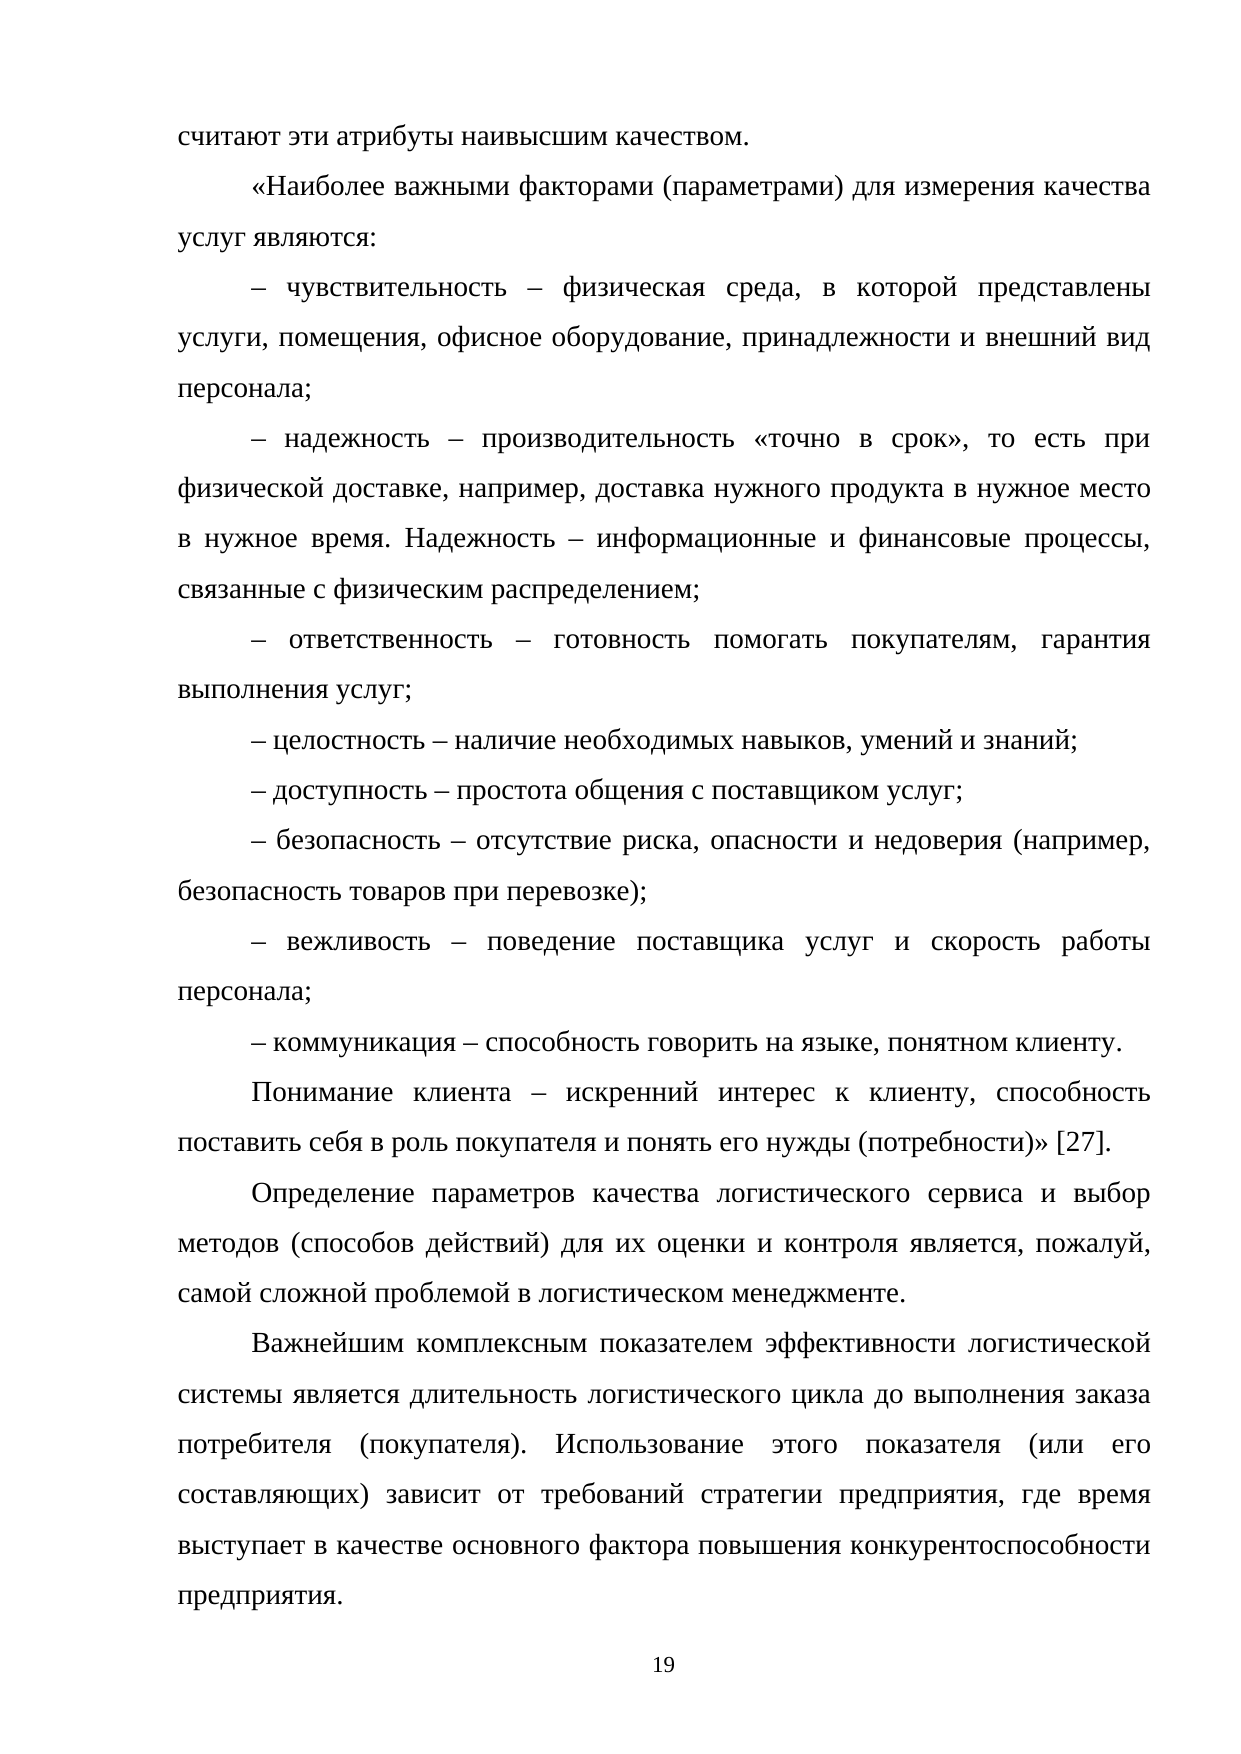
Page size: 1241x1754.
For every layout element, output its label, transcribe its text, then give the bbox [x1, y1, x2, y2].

text – чувствительность – физическая среда, в которой представлены услуги, помещения, офисное оборудование, принадлежности и внешний вид персонала; [177, 269, 1152, 403]
text – целостность – наличие необходимых навыков, умений и знаний; [177, 722, 1152, 755]
text – надежность – производительность «точно в срок», то есть при физической доставке, например, доставка нужного продукта в нужное место в нужное время. Надежность – информационные и финансовые процессы, связанные с физическим распределением; [177, 420, 1152, 604]
text Понимание клиента – искренний интерес к клиенту, способность поставить себя в роль покупателя и понять его нужды (потребности)» [27]. [177, 1074, 1152, 1158]
text Важнейшим комплексным показателем эффективности логистической системы является длительность логистического цикла до выполнения заказа потребителя (покупателя). Использование этого показателя (или его составляющих) зависит от требований стратегии предприятия, где время выступает в качестве основного фактора повышения конкурентоспособности предприятия. [177, 1326, 1152, 1611]
text – вежливость – поведение поставщика услуг и скорость работы персонала; [177, 923, 1152, 1007]
text – доступность – простота общения с поставщиком услуг; [177, 772, 1152, 806]
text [177, 118, 1152, 152]
text «Наиболее важными факторами (параметрами) для измерения качества услуг являются: [177, 168, 1152, 252]
text – ответственность – готовность помогать покупателям, гарантия выполнения услуг; [177, 621, 1152, 705]
text Определение параметров качества логистического сервиса и выбор методов (способов действий) для их оценки и контроля является, пожалуй, самой сложной проблемой в логистическом менеджменте. [177, 1175, 1152, 1309]
text – безопасность – отсутствие риска, опасности и недоверия (например, безопасность товаров при перевозке); [177, 822, 1152, 906]
text – коммуникация – способность говорить на языке, понятном клиенту. [177, 1024, 1152, 1057]
